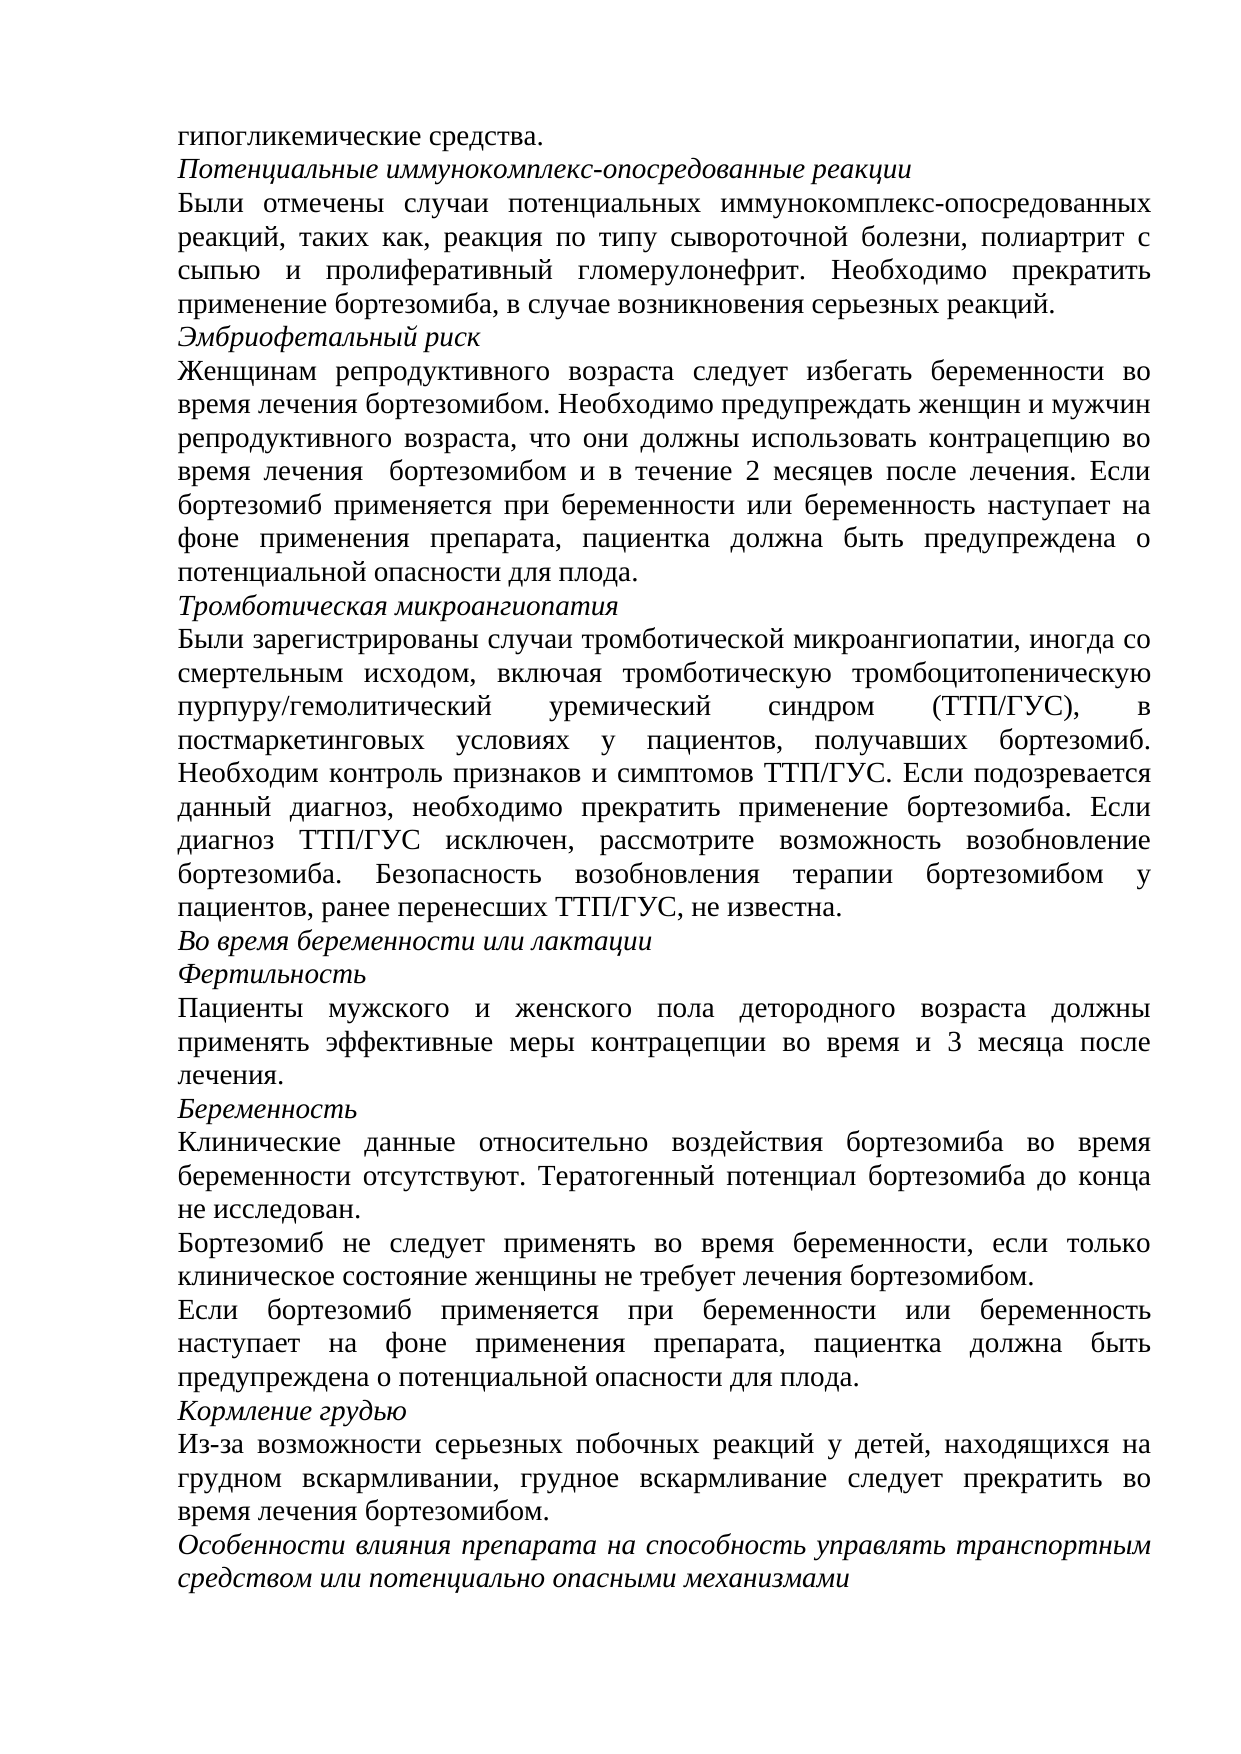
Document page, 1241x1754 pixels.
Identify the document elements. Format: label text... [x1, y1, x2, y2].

text Если бортезомиб применяется при беременности или беременность наступает на фоне применения препарата, пациентка должна быть предупреждена о потенциальной опасности для плода. [177, 1292, 1152, 1393]
text Тромботическая микроангиопатия [177, 588, 1152, 621]
text Из-за возможности серьезных побочных реакций у детей, находящихся на грудном вскармливании, грудное вскармливание следует прекратить во время лечения бортезомибом. [177, 1426, 1152, 1527]
text Потенциальные иммунокомплекс-опосредованные реакции [177, 152, 1152, 185]
text Кормление грудью [177, 1393, 1152, 1426]
text Бортезомиб не следует применять во время беременности, если только клиническое состояние женщины не требует лечения бортезомибом. [177, 1225, 1152, 1292]
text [177, 118, 1152, 152]
text Клинические данные относительно воздействия бортезомиба во время беременности отсутствуют. Тератогенный потенциал бортезомиба до конца не исследован. [177, 1124, 1152, 1225]
text Были отмечены случаи потенциальных иммунокомплекс-опосредованных реакций, таких как, реакция по типу сывороточной болезни, полиартрит с сыпью и пролиферативный гломерулонефрит. Необходимо прекратить применение бортезомиба, в случае возникновения серьезных реакций. [177, 185, 1152, 319]
text Эмбриофетальный риск [177, 319, 1152, 353]
text Во время беременности или лактации [177, 923, 1152, 957]
text Беременность [177, 1091, 1152, 1124]
text Пациенты мужского и женского пола детородного возраста должны применять эффективные меры контрацепции во время и 3 месяца после лечения. [177, 990, 1152, 1091]
text Особенности влияния препарата на способность управлять транспортным средством или потенциально опасными механизмами [177, 1527, 1152, 1594]
text Фертильность [177, 957, 1152, 990]
text Были зарегистрированы случаи тромботической микроангиопатии, иногда со смертельным исходом, включая тромботическую тромбоцитопеническую пурпуру/гемолитический уремический синдром (ТТП/ГУС), в постмаркетинговых условиях у пациентов, получавших бортезомиб. Необходим контроль признаков и симптомов ТТП/ГУС. Если подозревается данный диагноз, необходимо прекратить применение бортезомиба. Если диагноз ТТП/ГУС исключен, рассмотрите возможность возобновление бортезомиба. Безопасность возобновления терапии бортезомибом у пациентов, ранее перенесших ТТП/ГУС, не известна. [177, 621, 1152, 923]
text Женщинам репродуктивного возраста следует избегать беременности во время лечения бортезомибом. Необходимо предупреждать женщин и мужчин репродуктивного возраста, что они должны использовать контрацепцию во время лечения бортезомибом и в течение 2 месяцев после лечения. Если бортезомиб применяется при беременности или беременность наступает на фоне применения препарата, пациентка должна быть предупреждена о потенциальной опасности для плода. [177, 353, 1152, 588]
